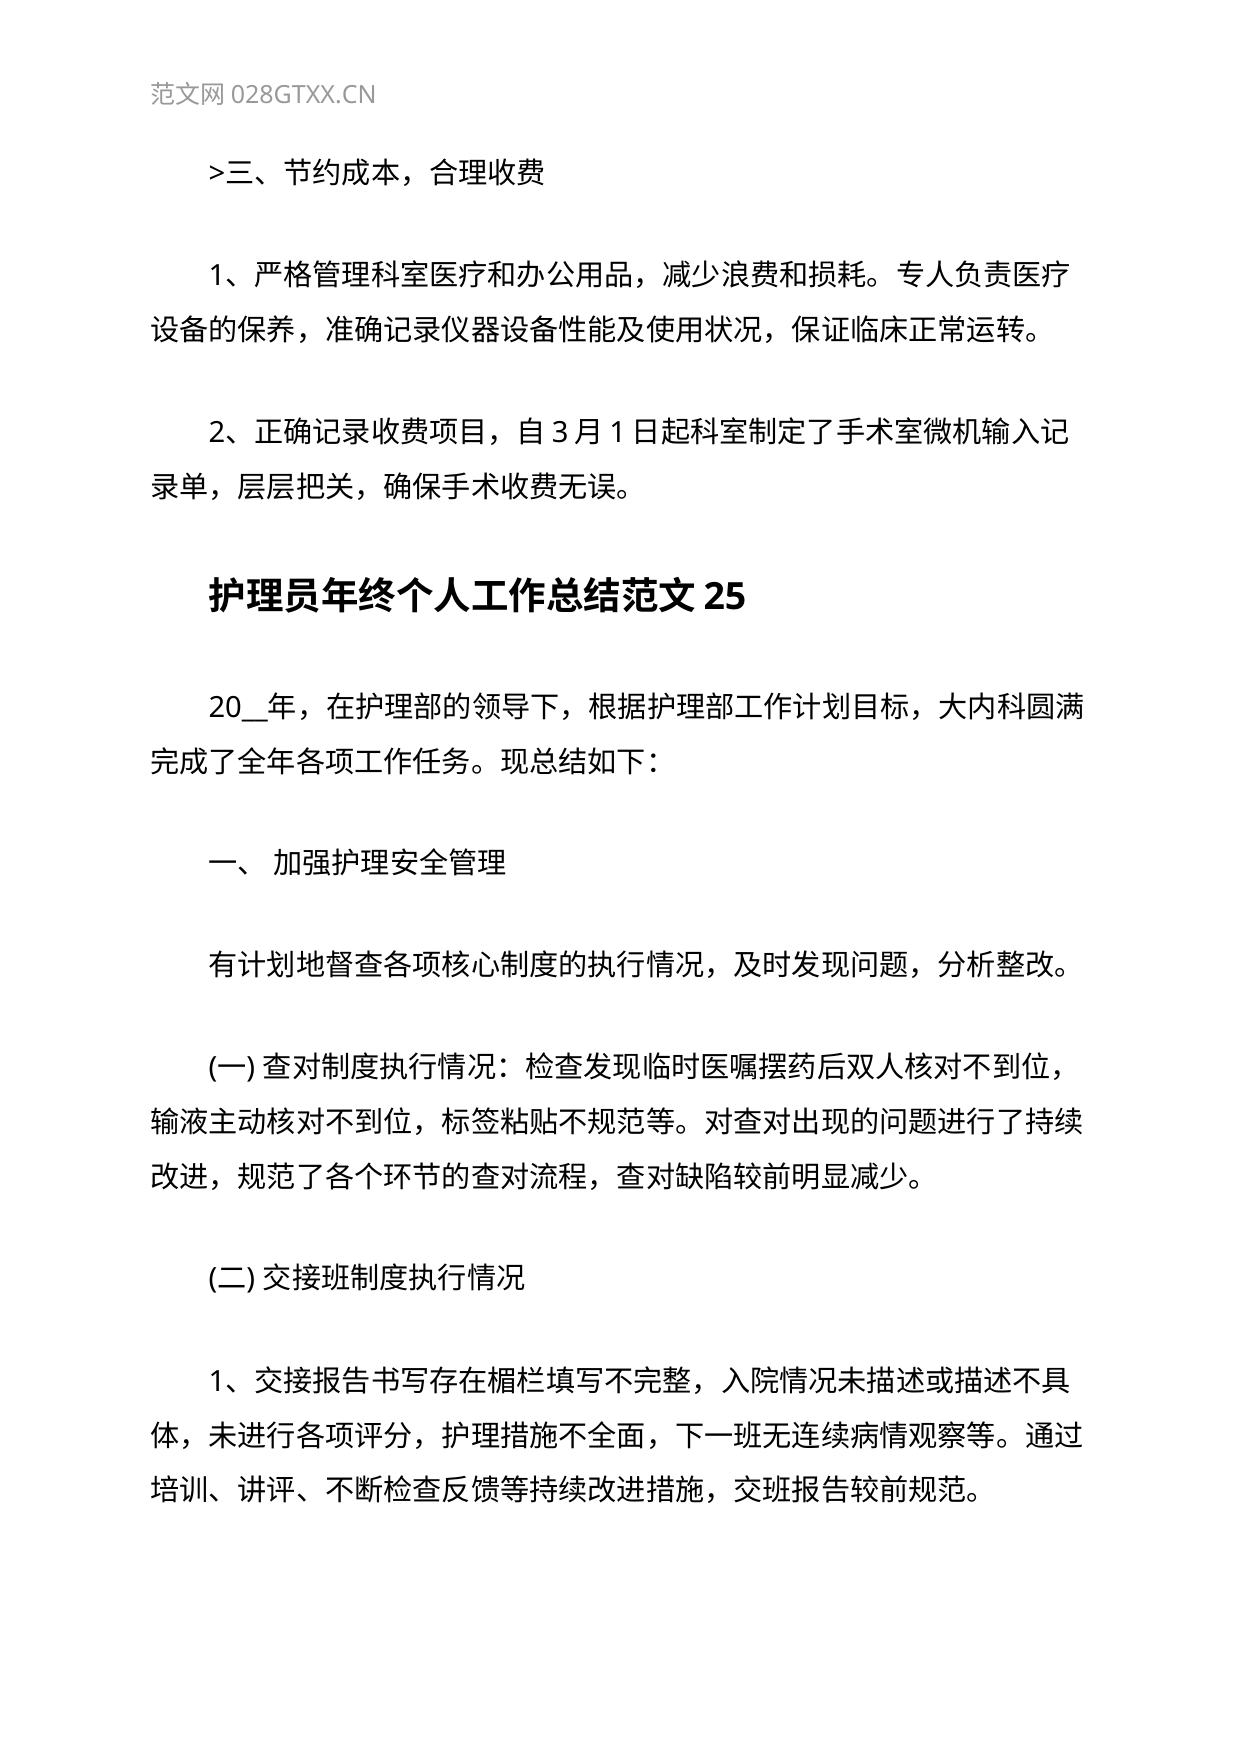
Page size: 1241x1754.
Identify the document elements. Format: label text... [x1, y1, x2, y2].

text 1、严格管理科室医疗和办公用品，减少浪费和损耗。专人负责医疗设备的保养，准确记录仪器设备性能及使用状况，保证临床正常运转。 [150, 252, 1090, 349]
text 一、 加强护理安全管理 [150, 840, 1090, 882]
text 20__年，在护理部的领导下，根据护理部工作计划目标，大内科圆满完成了全年各项工作任务。现总结如下： [150, 683, 1090, 780]
text (二) 交接班制度执行情况 [150, 1255, 1090, 1297]
text (一) 查对制度执行情况：检查发现临时医嘱摆药后双人核对不到位，输液主动核对不到位，标签粘贴不规范等。对查对出现的问题进行了持续改进，规范了各个环节的查对流程，查对缺陷较前明显减少。 [150, 1043, 1090, 1196]
text 2、正确记录收费项目，自3月1日起科室制定了手术室微机输入记录单，层层把关，确保手术收费无误。 [150, 409, 1090, 506]
text 有计划地督查各项核心制度的执行情况，及时发现问题，分析整改。 [150, 942, 1090, 984]
text 护理员年终个人工作总结范文25 [150, 566, 1090, 620]
text 1、交接报告书写存在楣栏填写不完整，入院情况未描述或描述不具体，未进行各项评分，护理措施不全面，下一班无连续病情观察等。通过培训、讲评、不断检查反馈等持续改进措施，交班报告较前规范。 [150, 1357, 1090, 1509]
text >三、节约成本，合理收费 [150, 150, 1090, 192]
